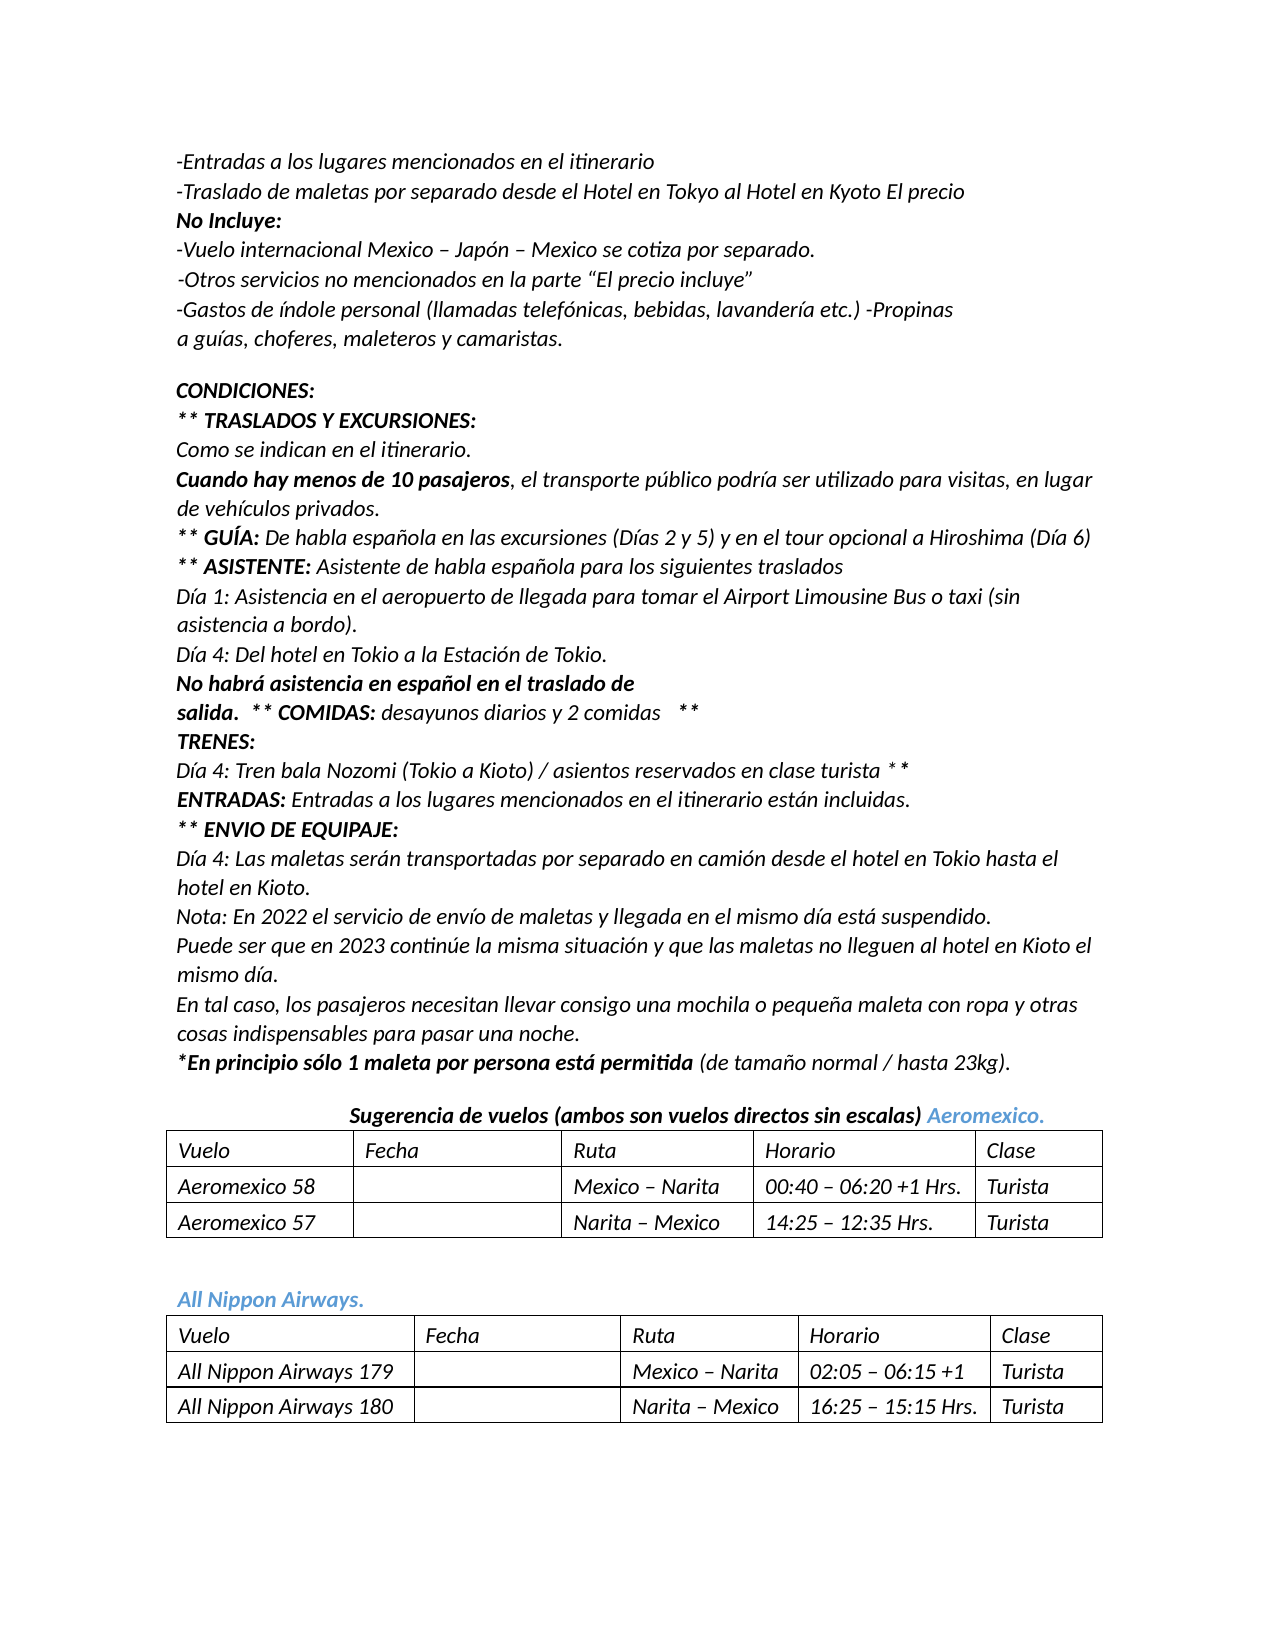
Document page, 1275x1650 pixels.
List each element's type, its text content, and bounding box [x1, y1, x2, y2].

text ** GUÍA: De habla española en las excursiones (Días 2 y 5) y en el tour opcional a Hiroshima (Día 6) [176, 523, 1098, 551]
text ** ASISTENTE: Asistente de habla española para los siguientes traslados [176, 552, 1098, 580]
text No Incluye: [176, 206, 1098, 234]
table_cell 16:25 – 15:15 Hrs. [799, 1388, 990, 1422]
table_cell Mexico – Narita [562, 1167, 753, 1202]
text Cuando hay menos de 10 pasajeros, el transporte público podría ser utilizado para visitas, en lugar de vehículos privados. [176, 465, 1098, 522]
table_cell 14:25 – 12:35 Hrs. [754, 1203, 975, 1237]
table_header Fecha [415, 1316, 620, 1351]
text -Traslado de maletas por separado desde el Hotel en Tokyo al Hotel en Kyoto El precio [176, 177, 1098, 205]
table_cell Mexico – Narita [621, 1352, 798, 1386]
table_cell Narita – Mexico [562, 1203, 753, 1237]
table_cell [354, 1167, 561, 1202]
table_cell [415, 1352, 620, 1386]
table_cell [415, 1388, 620, 1422]
text All Nippon Airways. [177, 1285, 1098, 1313]
table_cell [354, 1203, 561, 1237]
text -Vuelo internacional Mexico – Japón – Mexico se cotiza por separado. [176, 236, 1098, 264]
text No habrá asistencia en español en el traslado de salida. ** COMIDAS: desayunos diarios y 2 comidas ** TRENES: [176, 669, 705, 755]
table_cell Turista [991, 1388, 1102, 1422]
table_header Ruta [621, 1316, 798, 1351]
text Día 1: Asistencia en el aeropuerto de llegada para tomar el Airport Limousine Bus o taxi (sin asistencia a bordo). [176, 582, 1098, 639]
text Como se indican en el itinerario. [176, 435, 1098, 463]
text Puede ser que en 2023 continúe la misma situación y que las maletas no lleguen al hotel en Kioto el mismo día. [176, 932, 1098, 988]
table_cell 02:05 – 06:15 +1 [799, 1352, 990, 1386]
text CONDICIONES: [176, 377, 1048, 405]
table_header Vuelo [167, 1316, 414, 1351]
table_cell Turista [976, 1167, 1102, 1202]
text ** TRASLADOS Y EXCURSIONES: [176, 406, 1048, 434]
table_cell Narita – Mexico [621, 1388, 798, 1422]
table_cell Turista [991, 1352, 1102, 1386]
text Día 4: Tren bala Nozomi (Tokio a Kioto) / asientos reservados en clase turista ** ENTRADAS: Entradas a los lugares mencionados en el itinerario están incluidas. [176, 756, 941, 813]
table_cell All Nippon Airways 180 [167, 1388, 414, 1422]
table_header Vuelo [167, 1131, 353, 1166]
text En tal caso, los pasajeros necesitan llevar consigo una mochila o pequeña maleta con ropa y otras cosas indispensables para pasar una noche. [176, 990, 1098, 1047]
text ** ENVIO DE EQUIPAJE: [176, 815, 1048, 843]
text -Entradas a los lugares mencionados en el itinerario [176, 147, 1098, 176]
table_header Horario [754, 1131, 975, 1166]
text Día 4: Las maletas serán transportadas por separado en camión desde el hotel en Tokio hasta el hotel en Kioto. [176, 844, 1098, 901]
table_cell All Nippon Airways 179 [167, 1352, 414, 1386]
text Nota: En 2022 el servicio de envío de maletas y llegada en el mismo día está suspendido. [176, 902, 1098, 930]
table_header Fecha [354, 1131, 561, 1166]
text -Otros servicios no mencionados en la parte “El precio incluye” [177, 265, 1098, 293]
table_header Horario [799, 1316, 990, 1351]
text *En principio sólo 1 maleta por persona está permitida (de tamaño normal / hasta 23kg). [176, 1048, 1048, 1076]
text -Gastos de índole personal (llamadas telefónicas, bebidas, lavandería etc.) -Propinas a guías, choferes, maleteros y camaristas. [176, 295, 958, 352]
table_header Clase [976, 1131, 1102, 1166]
table_cell Aeromexico 58 [167, 1167, 353, 1202]
text Día 4: Del hotel en Tokio a la Estación de Tokio. [176, 640, 1098, 668]
table_cell Turista [976, 1203, 1102, 1237]
table_header Clase [991, 1316, 1102, 1351]
table_cell 00:40 – 06:20 +1 Hrs. [754, 1167, 975, 1202]
table_header Ruta [562, 1131, 753, 1166]
text Sugerencia de vuelos (ambos son vuelos directos sin escalas) Aeromexico. [176, 1101, 1048, 1129]
table_cell Aeromexico 57 [167, 1203, 353, 1237]
